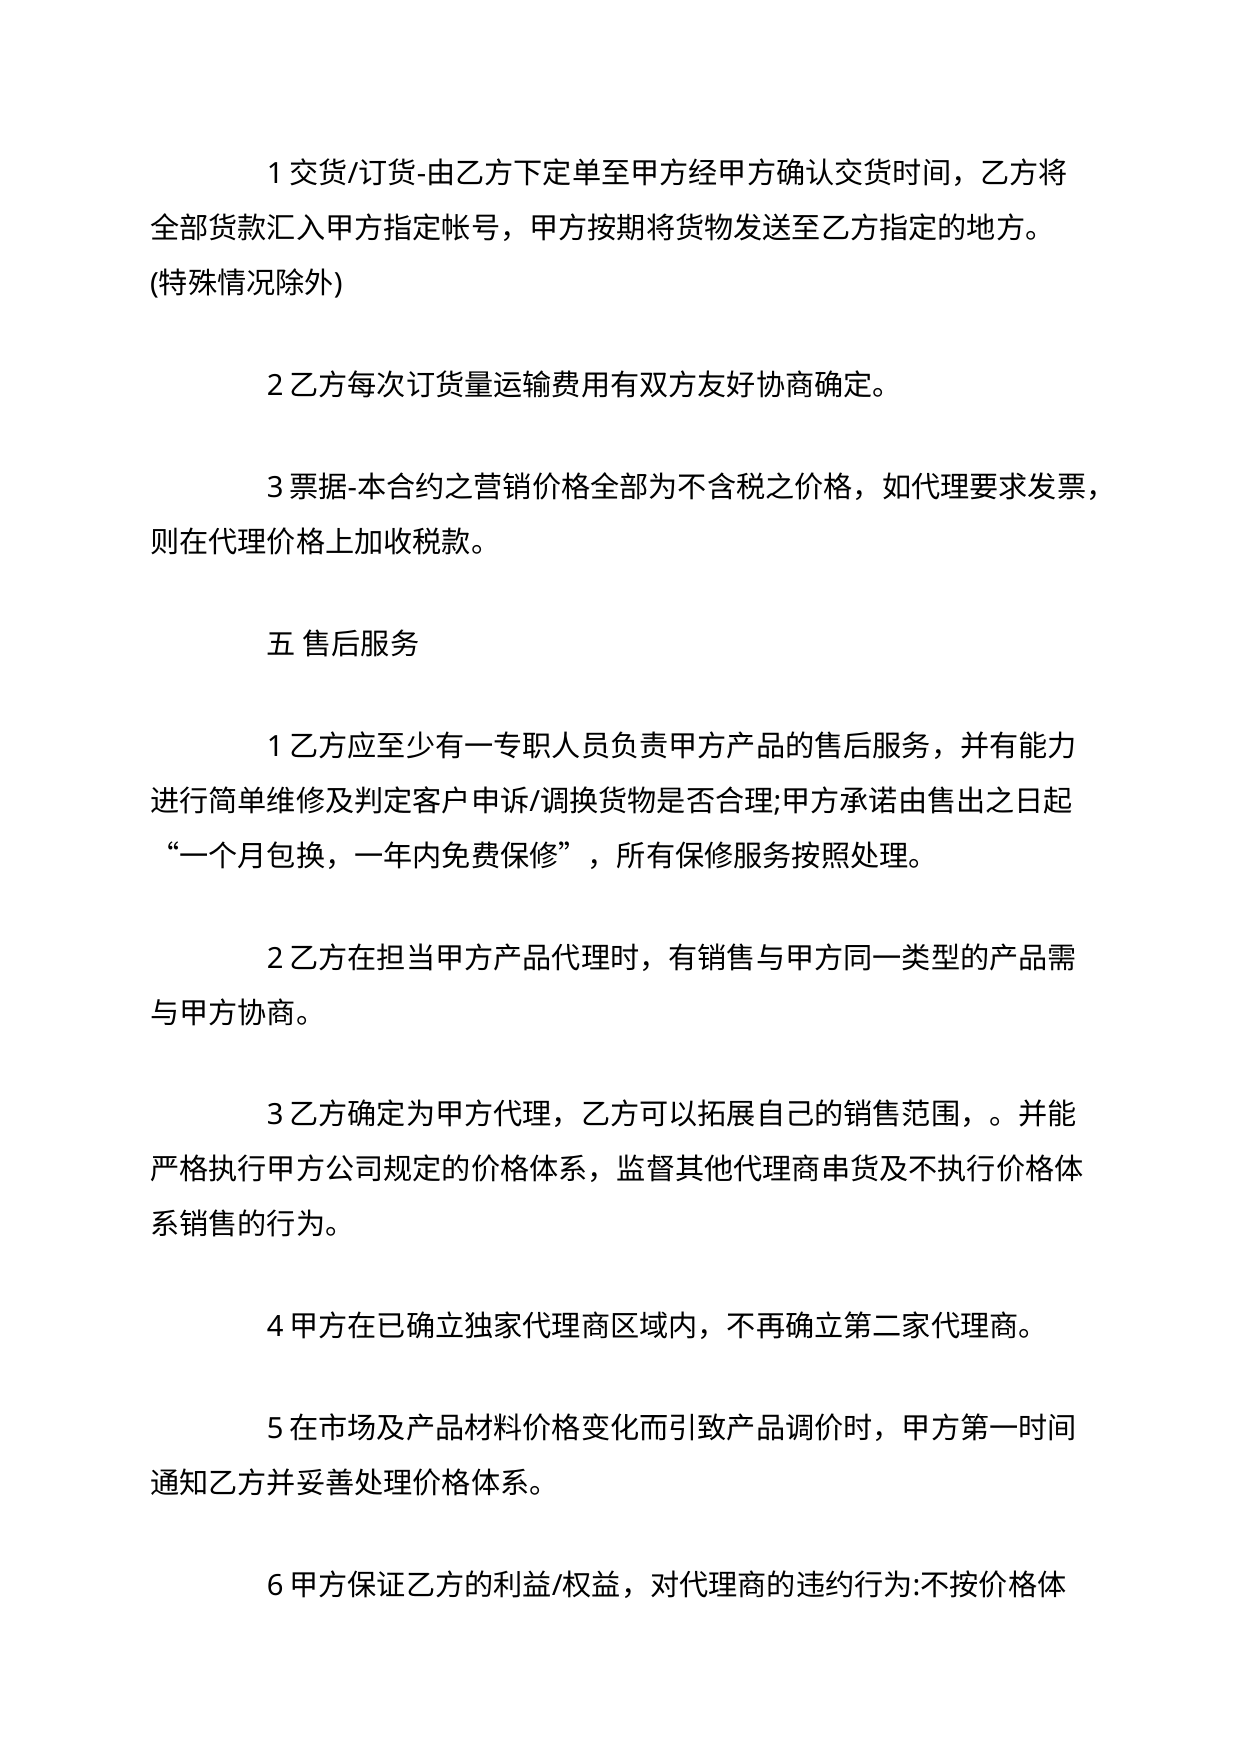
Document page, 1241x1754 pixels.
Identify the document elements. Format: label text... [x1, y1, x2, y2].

text 3乙方确定为甲方代理，乙方可以拓展自己的销售范围，。并能严格执行甲方公司规定的价格体系，监督其他代理商串货及不执行价格体系销售的行为。 [150, 1091, 1090, 1243]
text 3票据-本合约之营销价格全部为不含税之价格，如代理要求发票，则在代理价格上加收税款。 [150, 464, 1090, 561]
text 1交货/订货-由乙方下定单至甲方经甲方确认交货时间，乙方将全部货款汇入甲方指定帐号，甲方按期将货物发送至乙方指定的地方。(特殊情况除外) [150, 150, 1090, 302]
text 4甲方在已确立独家代理商区域内，不再确立第二家代理商。 [150, 1303, 1090, 1345]
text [150, 1561, 1090, 1604]
text 1乙方应至少有一专职人员负责甲方产品的售后服务，并有能力进行简单维修及判定客户申诉/调换货物是否合理;甲方承诺由售出之日起“一个月包换，一年内免费保修”，所有保修服务按照处理。 [150, 722, 1090, 875]
text 5在市场及产品材料价格变化而引致产品调价时，甲方第一时间通知乙方并妥善处理价格体系。 [150, 1404, 1090, 1502]
text 五 售后服务 [150, 621, 1090, 663]
text 2乙方每次订货量运输费用有双方友好协商确定。 [150, 362, 1090, 404]
text 2乙方在担当甲方产品代理时，有销售与甲方同一类型的产品需与甲方协商。 [150, 934, 1090, 1031]
